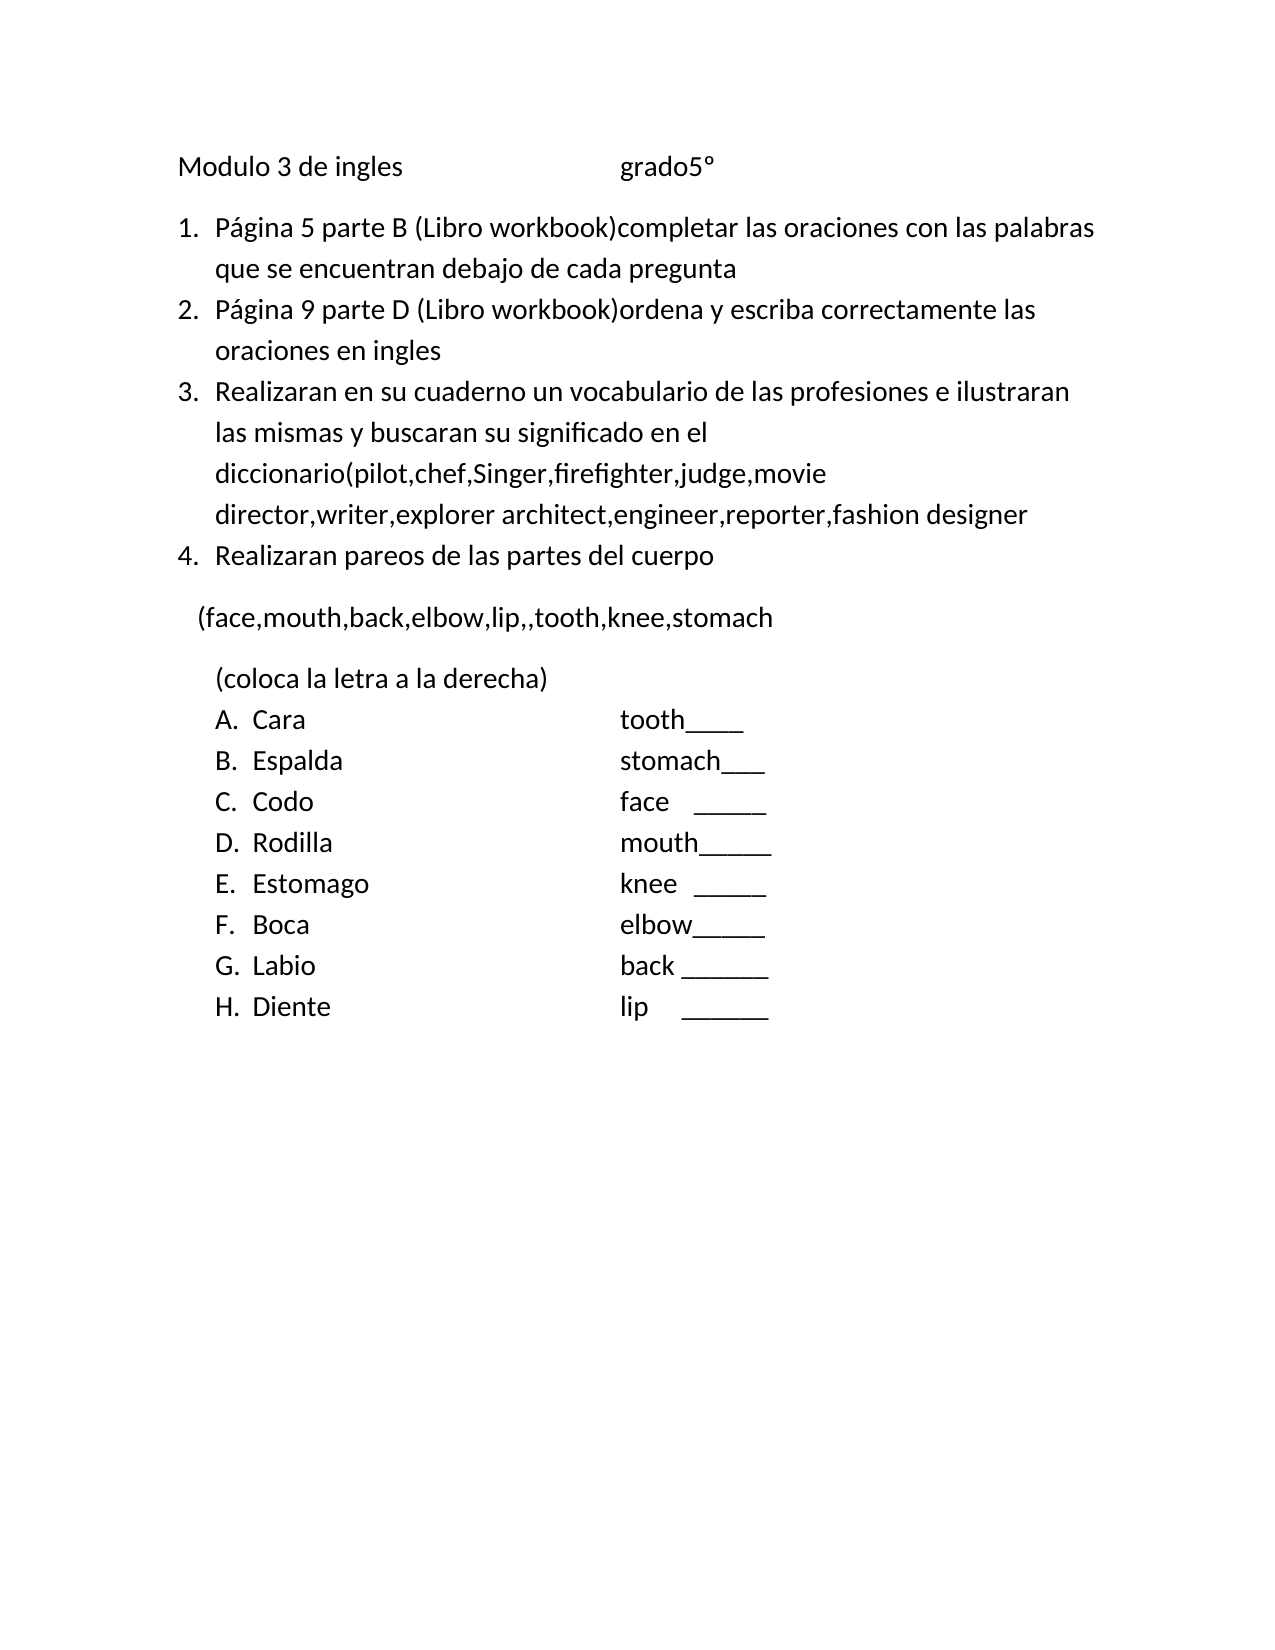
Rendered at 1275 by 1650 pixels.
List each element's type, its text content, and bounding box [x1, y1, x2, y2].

list Cara tooth____ [215, 701, 1098, 737]
text Modulo 3 de ingles grado5º [177, 148, 1098, 183]
list Boca elbow_____ [215, 906, 1098, 942]
list Página 5 parte B (Libro workbook)completar las oraciones con las palabras que se encuentran debajo de cada pregunta [177, 209, 1098, 286]
list (coloca la letra a la derecha) [215, 660, 1098, 696]
list Realizaran pareos de las partes del cuerpo [177, 537, 1098, 572]
list Rodilla mouth_____ [215, 824, 1098, 860]
list Estomago knee _____ [215, 865, 1098, 901]
list Realizaran en su cuaderno un vocabulario de las profesiones e ilustraran las mismas y buscaran su significado en el diccionario(pilot,chef,Singer,firefighter,judge,movie director,writer,explorer architect,engineer,reporter,fashion designer [177, 373, 1098, 532]
text (face,mouth,back,elbow,lip,,tooth,knee,stomach [177, 599, 1098, 634]
list Labio back ______ [215, 947, 1098, 983]
list Espalda stomach___ [215, 742, 1098, 778]
list Página 9 parte D (Libro workbook)ordena y escriba correctamente las oraciones en ingles [177, 291, 1098, 368]
list Codo face _____ [215, 783, 1098, 819]
list Diente lip ______ [215, 988, 1098, 1023]
